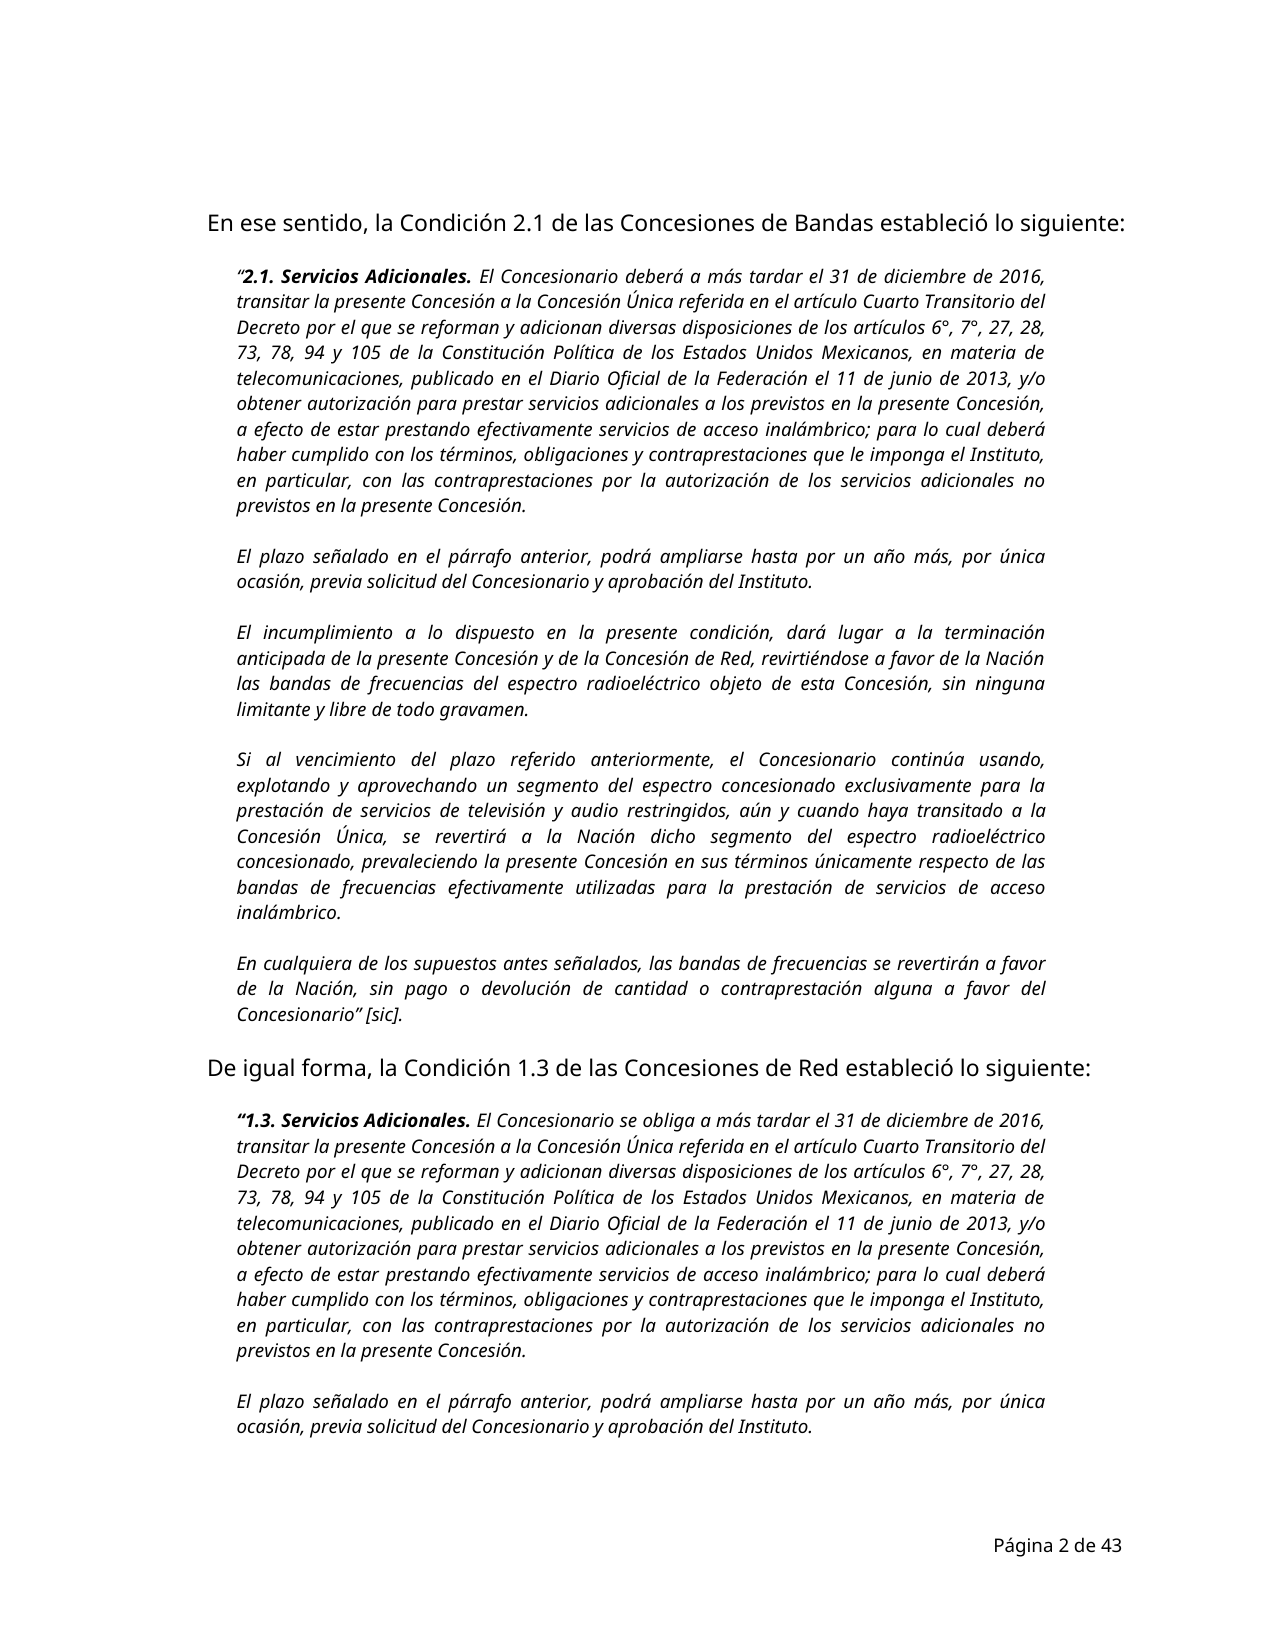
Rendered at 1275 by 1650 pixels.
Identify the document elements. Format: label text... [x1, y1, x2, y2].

text El plazo señalado en el párrafo anterior, podrá ampliarse hasta por un año más, por única ocasión, previa solicitud del Concesionario y aprobación del Instituto. [236, 543, 1048, 594]
text En ese sentido, la Condición 2.1 de las Concesiones de Bandas estableció lo siguiente: [207, 207, 1127, 238]
text El incumplimiento a lo dispuesto en la presente condición, dará lugar a la terminación anticipada de la presente Concesión y de la Concesión de Red, revirtiéndose a favor de la Nación las bandas de frecuencias del espectro radioeléctrico objeto de esta Concesión, sin ninguna limitante y libre de todo gravamen. [236, 619, 1048, 721]
text En cualquiera de los supuestos antes señalados, las bandas de frecuencias se revertirán a favor de la Nación, sin pago o devolución de cantidad o contraprestación alguna a favor del Concesionario” [sic]. [236, 950, 1048, 1027]
text El plazo señalado en el párrafo anterior, podrá ampliarse hasta por un año más, por única ocasión, previa solicitud del Concesionario y aprobación del Instituto. [236, 1388, 1048, 1439]
text “2.1. Servicios Adicionales. El Concesionario deberá a más tardar el 31 de diciembre de 2016, transitar la presente Concesión a la Concesión Única referida en el artículo Cuarto Transitorio del Decreto por el que se reforman y adicionan diversas disposiciones de los artículos 6°, 7°, 27, 28, 73, 78, 94 y 105 de la Constitución Política de los Estados Unidos Mexicanos, en materia de telecomunicaciones, publicado en el Diario Oficial de la Federación el 11 de junio de 2013, y/o obtener autorización para prestar servicios adicionales a los previstos en la presente Concesión, a efecto de estar prestando efectivamente servicios de acceso inalámbrico; para lo cual deberá haber cumplido con los términos, obligaciones y contraprestaciones que le imponga el Instituto, en particular, con las contraprestaciones por la autorización de los servicios adicionales no previstos en la presente Concesión. [236, 263, 1048, 518]
text De igual forma, la Condición 1.3 de las Concesiones de Red estableció lo siguiente: [207, 1052, 1127, 1083]
text “1.3. Servicios Adicionales. El Concesionario se obliga a más tardar el 31 de diciembre de 2016, transitar la presente Concesión a la Concesión Única referida en el artículo Cuarto Transitorio del Decreto por el que se reforman y adicionan diversas disposiciones de los artículos 6°, 7°, 27, 28, 73, 78, 94 y 105 de la Constitución Política de los Estados Unidos Mexicanos, en materia de telecomunicaciones, publicado en el Diario Oficial de la Federación el 11 de junio de 2013, y/o obtener autorización para prestar servicios adicionales a los previstos en la presente Concesión, a efecto de estar prestando efectivamente servicios de acceso inalámbrico; para lo cual deberá haber cumplido con los términos, obligaciones y contraprestaciones que le imponga el Instituto, en particular, con las contraprestaciones por la autorización de los servicios adicionales no previstos en la presente Concesión. [236, 1108, 1048, 1363]
text Si al vencimiento del plazo referido anteriormente, el Concesionario continúa usando, explotando y aprovechando un segmento del espectro concesionado exclusivamente para la prestación de servicios de televisión y audio restringidos, aún y cuando haya transitado a la Concesión Única, se revertirá a la Nación dicho segmento del espectro radioeléctrico concesionado, prevaleciendo la presente Concesión en sus términos únicamente respecto de las bandas de frecuencias efectivamente utilizadas para la prestación de servicios de acceso inalámbrico. [236, 746, 1048, 925]
